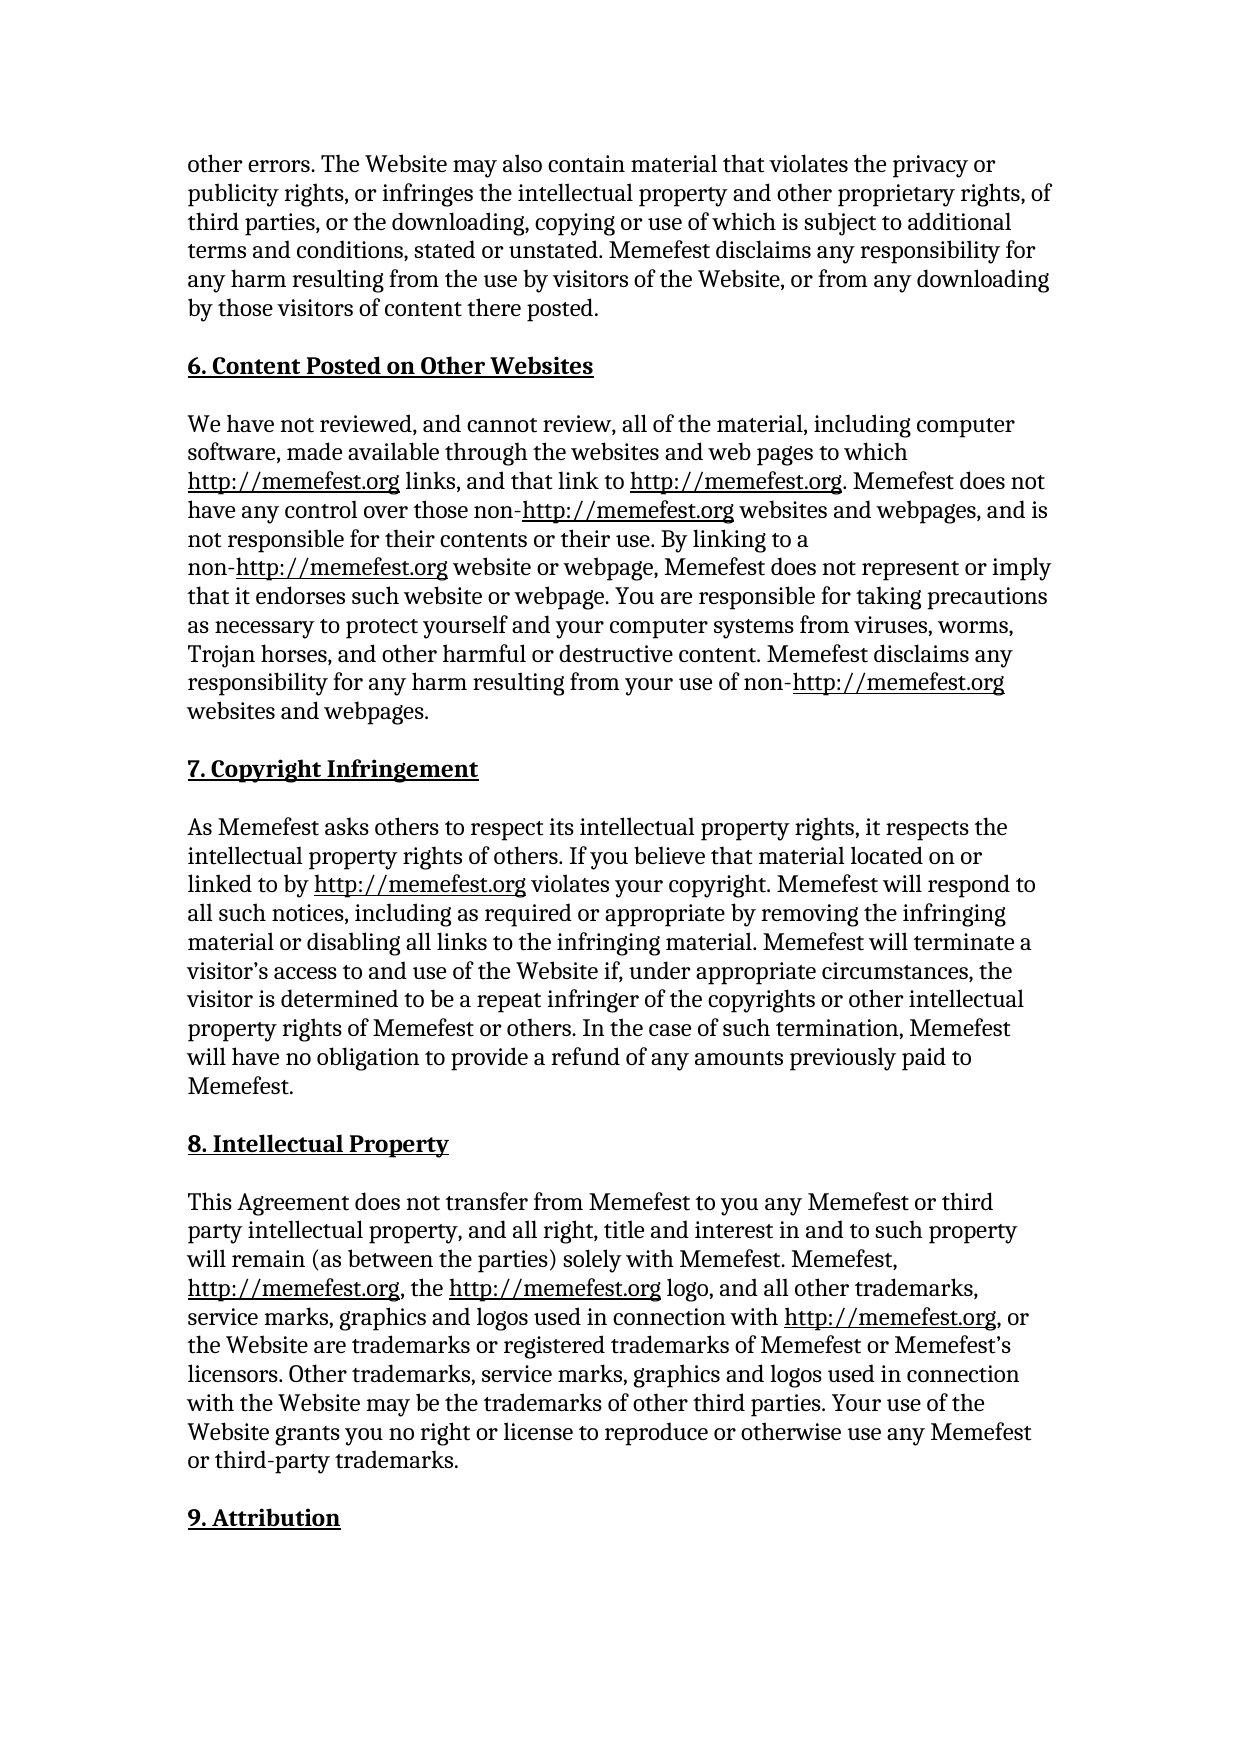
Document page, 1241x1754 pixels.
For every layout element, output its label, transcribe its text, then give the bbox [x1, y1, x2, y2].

text We have not reviewed, and cannot review, all of the material, including computer software, made available through the websites and web pages to which http://memefest.org links, and that link to http://memefest.org. Memefest does not have any control over those non-http://memefest.org websites and webpages, and is not responsible for their contents or their use. By linking to a non-http://memefest.org website or webpage, Memefest does not represent or imply that it endorses such website or webpage. You are responsible for taking precautions as necessary to protect yourself and your computer systems from viruses, worms, Trojan horses, and other harmful or destructive content. Memefest disclaims any responsibility for any harm resulting from your use of non-http://memefest.org websites and webpages. [187, 409, 1053, 726]
text 8. Intellectual Property [187, 1129, 1053, 1158]
text 7. Copyright Infringement [187, 755, 1053, 784]
text 9. Attribution [187, 1504, 1053, 1533]
text As Memefest asks others to respect its intellectual property rights, it respects the intellectual property rights of others. If you believe that material located on or linked to by http://memefest.org violates your copyright. Memefest will respond to all such notices, including as required or appropriate by removing the infringing material or disabling all links to the infringing material. Memefest will terminate a visitor’s access to and use of the Website if, under appropriate circumstances, the visitor is determined to be a repeat infringer of the copyrights or other intellectual property rights of Memefest or others. In the case of such termination, Memefest will have no obligation to provide a refund of any amounts previously paid to Memefest. [187, 813, 1053, 1100]
text 6. Content Posted on Other Websites [187, 352, 1053, 380]
text This Agreement does not transfer from Memefest to you any Memefest or third party intellectual property, and all right, title and interest in and to such property will remain (as between the parties) solely with Memefest. Memefest, http://memefest.org, the http://memefest.org logo, and all other trademarks, service marks, graphics and logos used in connection with http://memefest.org, or the Website are trademarks or registered trademarks of Memefest or Memefest’s licensors. Other trademarks, service marks, graphics and logos used in connection with the Website may be the trademarks of other third parties. Your use of the Website grants you no right or license to reproduce or otherwise use any Memefest or third-party trademarks. [187, 1187, 1053, 1475]
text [187, 150, 1053, 322]
